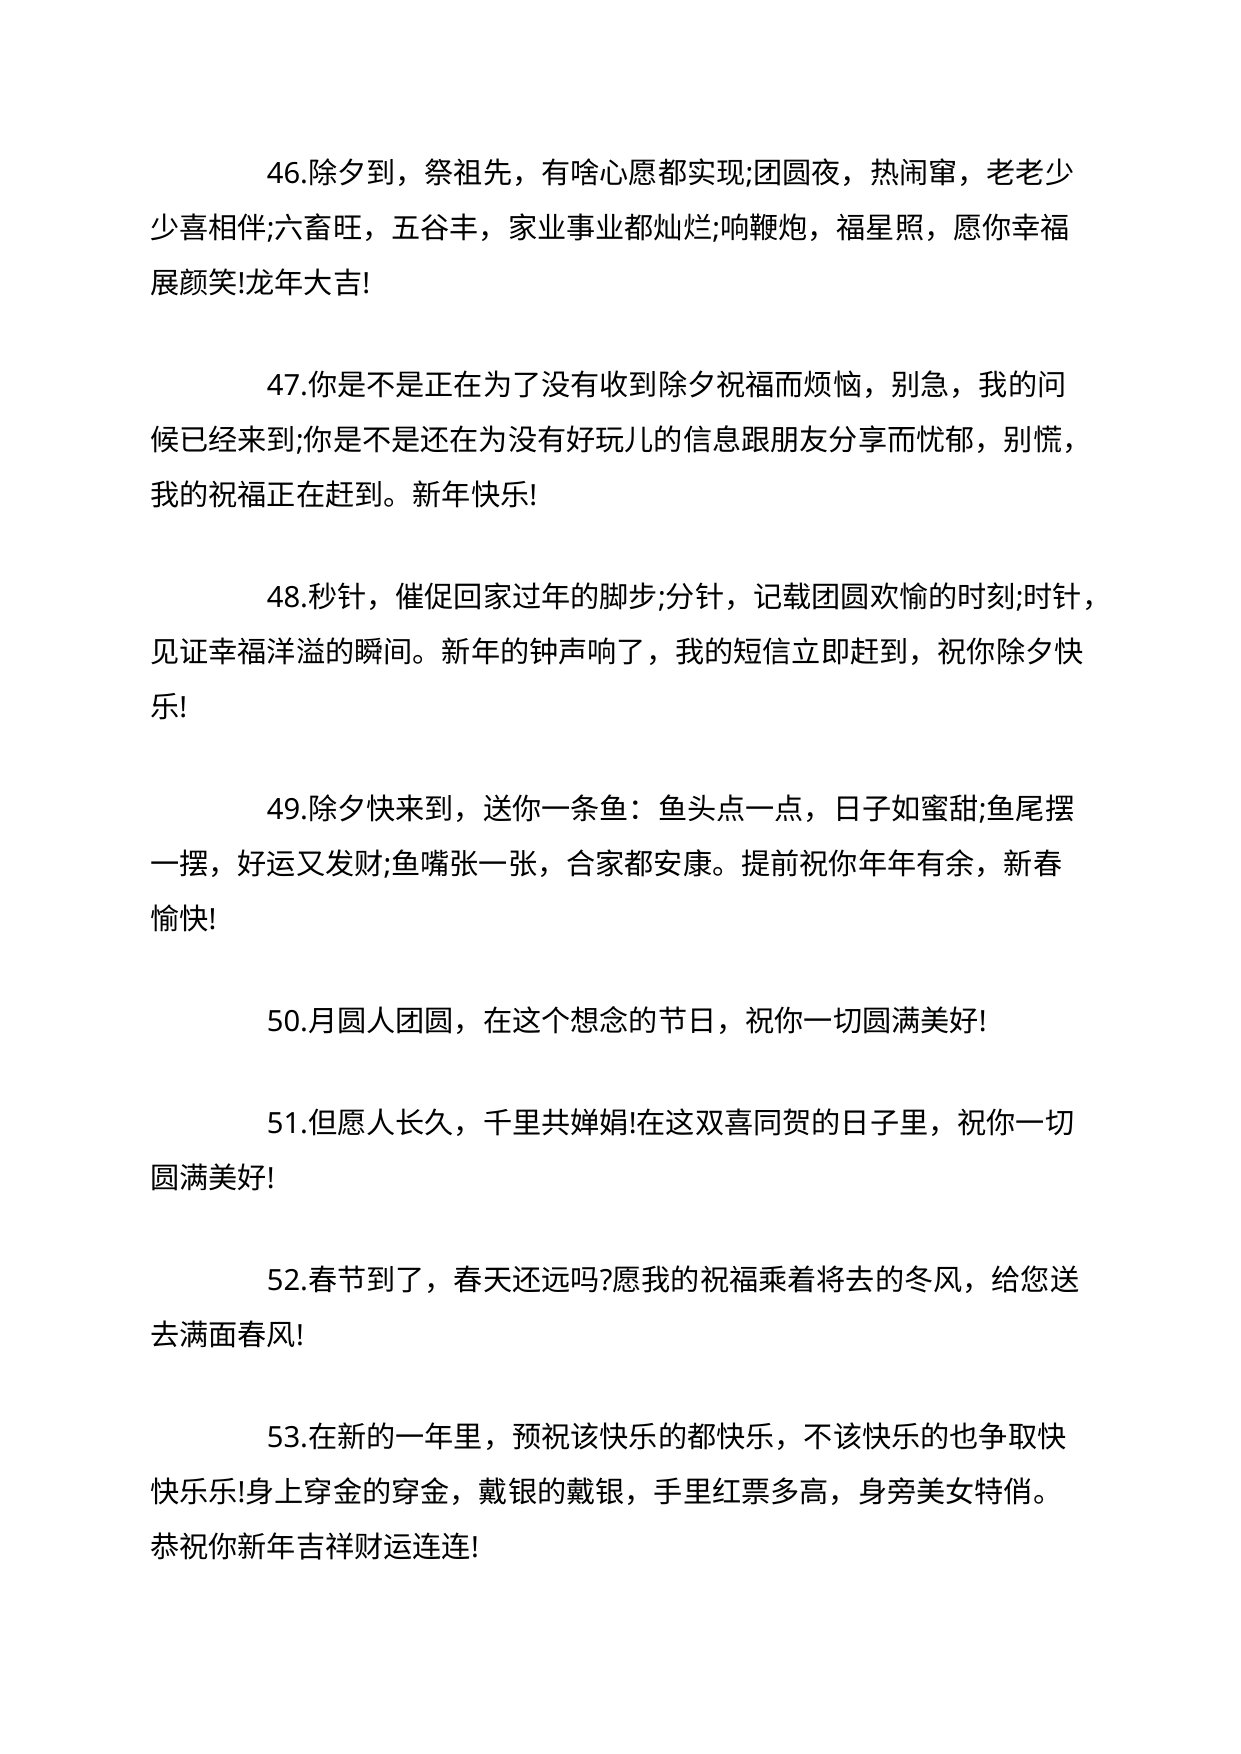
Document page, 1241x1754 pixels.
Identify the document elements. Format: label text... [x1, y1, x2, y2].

text 48.秒针，催促回家过年的脚步;分针，记载团圆欢愉的时刻;时针，见证幸福洋溢的瞬间。新年的钟声响了，我的短信立即赶到，祝你除夕快乐! [150, 574, 1090, 726]
text 46.除夕到，祭祖先，有啥心愿都实现;团圆夜，热闹窜，老老少少喜相伴;六畜旺，五谷丰，家业事业都灿烂;响鞭炮，福星照，愿你幸福展颜笑!龙年大吉! [150, 150, 1090, 302]
text 52.春节到了，春天还远吗?愿我的祝福乘着将去的冬风，给您送去满面春风! [150, 1257, 1090, 1354]
text 51.但愿人长久，千里共婵娟!在这双喜同贺的日子里，祝你一切圆满美好! [150, 1100, 1090, 1197]
text 47.你是不是正在为了没有收到除夕祝福而烦恼，别急，我的问候已经来到;你是不是还在为没有好玩儿的信息跟朋友分享而忧郁，别慌，我的祝福正在赶到。新年快乐! [150, 362, 1090, 514]
text 49.除夕快来到，送你一条鱼：鱼头点一点，日子如蜜甜;鱼尾摆一摆，好运又发财;鱼嘴张一张，合家都安康。提前祝你年年有余，新春愉快! [150, 786, 1090, 938]
text 50.月圆人团圆，在这个想念的节日，祝你一切圆满美好! [150, 998, 1090, 1040]
text 53.在新的一年里，预祝该快乐的都快乐，不该快乐的也争取快快乐乐!身上穿金的穿金，戴银的戴银，手里红票多高，身旁美女特俏。恭祝你新年吉祥财运连连! [150, 1414, 1090, 1566]
